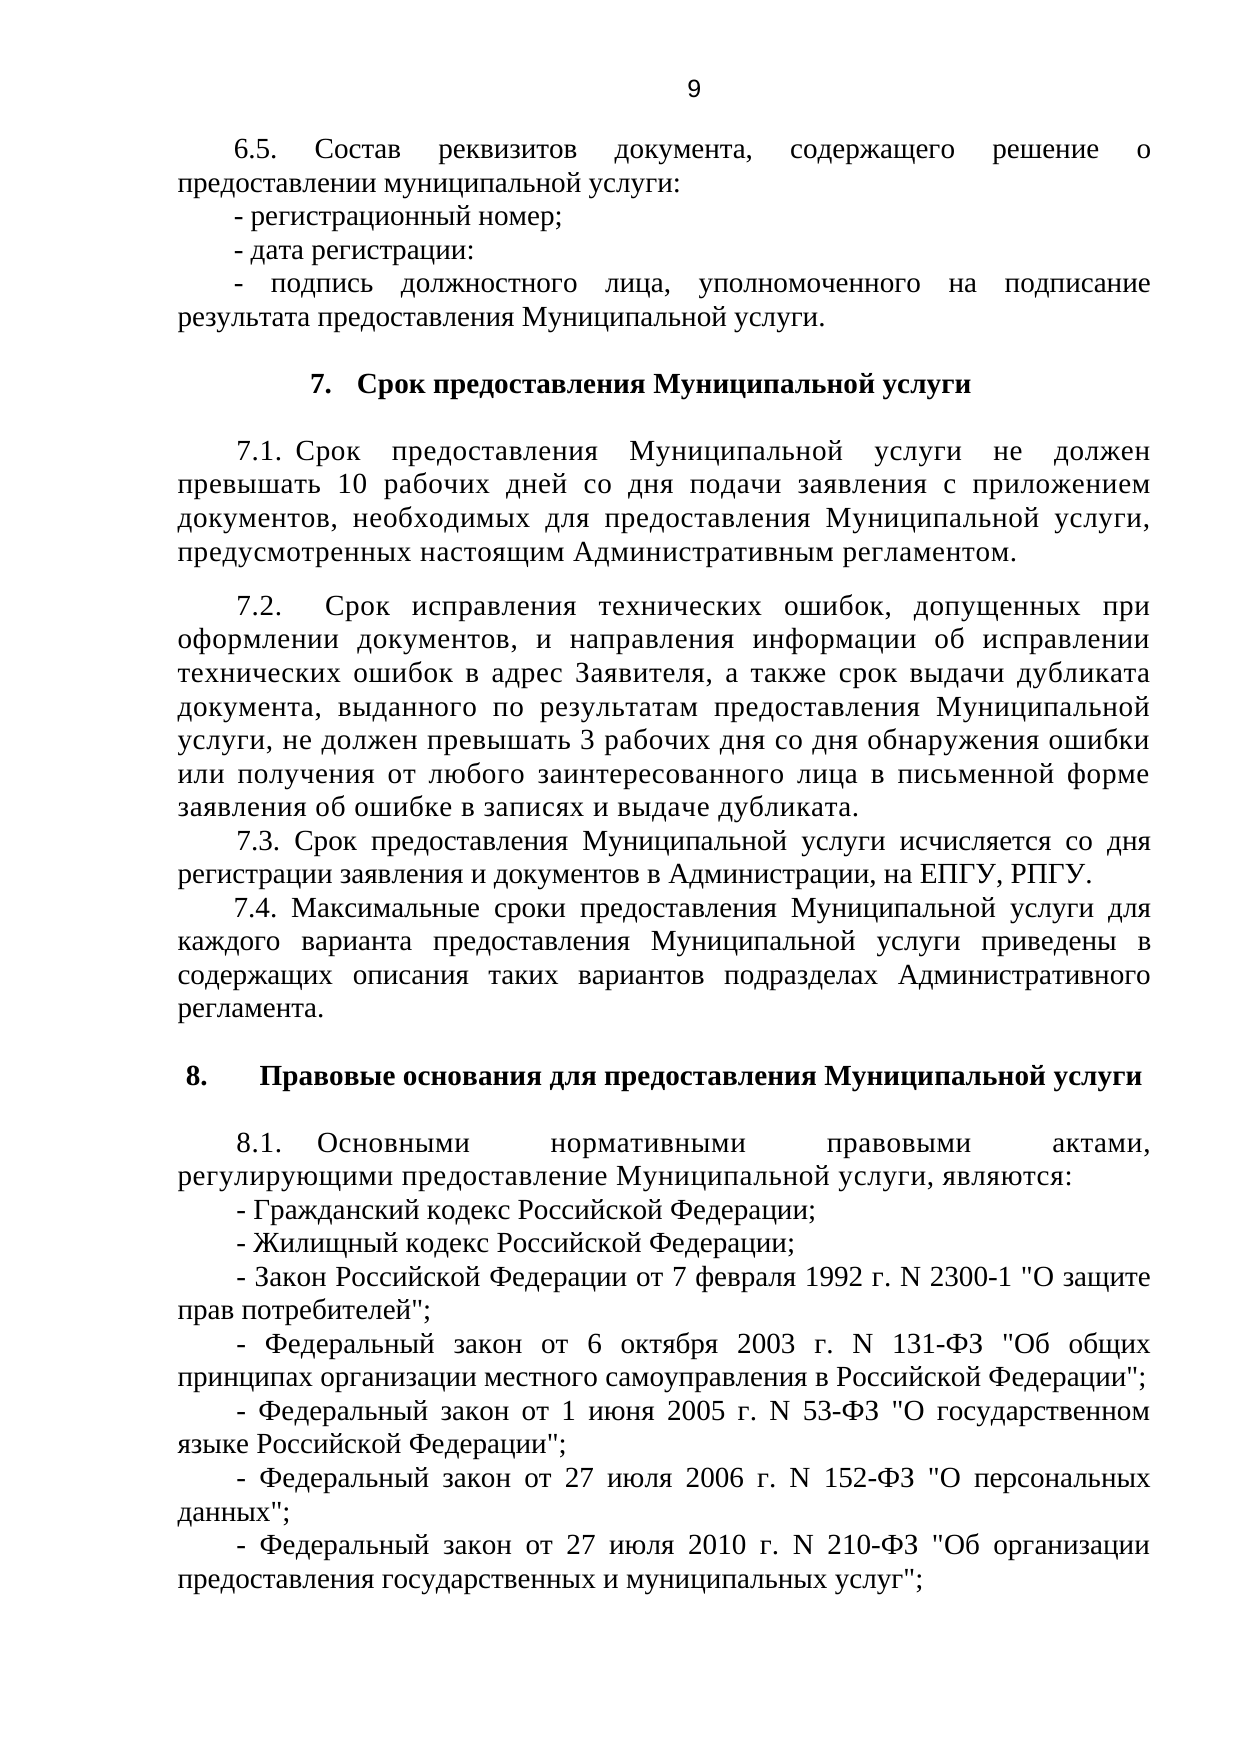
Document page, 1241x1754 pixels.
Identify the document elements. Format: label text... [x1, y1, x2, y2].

list Срок предоставления Муниципальной услуги [130, 366, 1152, 399]
text 7.3. Срок предоставления Муниципальной услуги исчисляется со дня регистрации заявления и документов в Администрации, на ЕПГУ, РПГУ. [177, 823, 1152, 890]
list Правовые основания для предоставления Муниципальной услуги [177, 1058, 1152, 1091]
text - Жилищный кодекс Российской Федерации; [177, 1225, 1152, 1259]
text 6.5. Состав реквизитов документа, содержащего решение о предоставлении муниципальной услуги: [177, 131, 1152, 198]
text - регистрационный номер; [177, 198, 1152, 232]
text - Закон Российской Федерации от 7 февраля 1992 г. N 2300-1 "О защите прав потребителей"; [177, 1259, 1152, 1326]
list Срок исправления технических ошибок, допущенных при оформлении документов, и направления информации об исправлении технических ошибок в адрес Заявителя, а также срок выдачи дубликата документа, выданного по результатам предоставления Муниципальной услуги, не должен превышать 3 рабочих дня со дня обнаружения ошибки или получения от любого заинтересованного лица в письменной форме заявления об ошибке в записях и выдаче дубликата. [177, 588, 1152, 823]
text - Федеральный закон от 1 июня 2005 г. N 53-ФЗ "О государственном языке Российской Федерации"; [177, 1393, 1152, 1460]
list Основными нормативными правовыми актами, регулирующими предоставление Муниципальной услуги, являются: [177, 1125, 1152, 1192]
text - Федеральный закон от 27 июля 2006 г. N 152-ФЗ "О персональных данных"; [177, 1460, 1152, 1527]
text - дата регистрации: [177, 232, 1152, 265]
text 7.4. Максимальные сроки предоставления Муниципальной услуги для каждого варианта предоставления Муниципальной услуги приведены в содержащих описания таких вариантов подразделах Административного регламента. [177, 890, 1152, 1024]
text - Федеральный закон от 27 июля 2010 г. N 210-ФЗ "Об организации предоставления государственных и муниципальных услуг"; [177, 1527, 1152, 1594]
text - Гражданский кодекс Российской Федерации; [177, 1192, 1152, 1225]
text - подпись должностного лица, уполномоченного на подписание результата предоставления Муниципальной услуги. [177, 265, 1152, 332]
list Срок предоставления Муниципальной услуги не должен превышать 10 рабочих дней со дня подачи заявления с приложением документов, необходимых для предоставления Муниципальной услуги, предусмотренных настоящим Административным регламентом. [177, 433, 1152, 567]
text - Федеральный закон от 6 октября 2003 г. N 131-ФЗ "Об общих принципах организации местного самоуправления в Российской Федерации"; [177, 1326, 1152, 1393]
